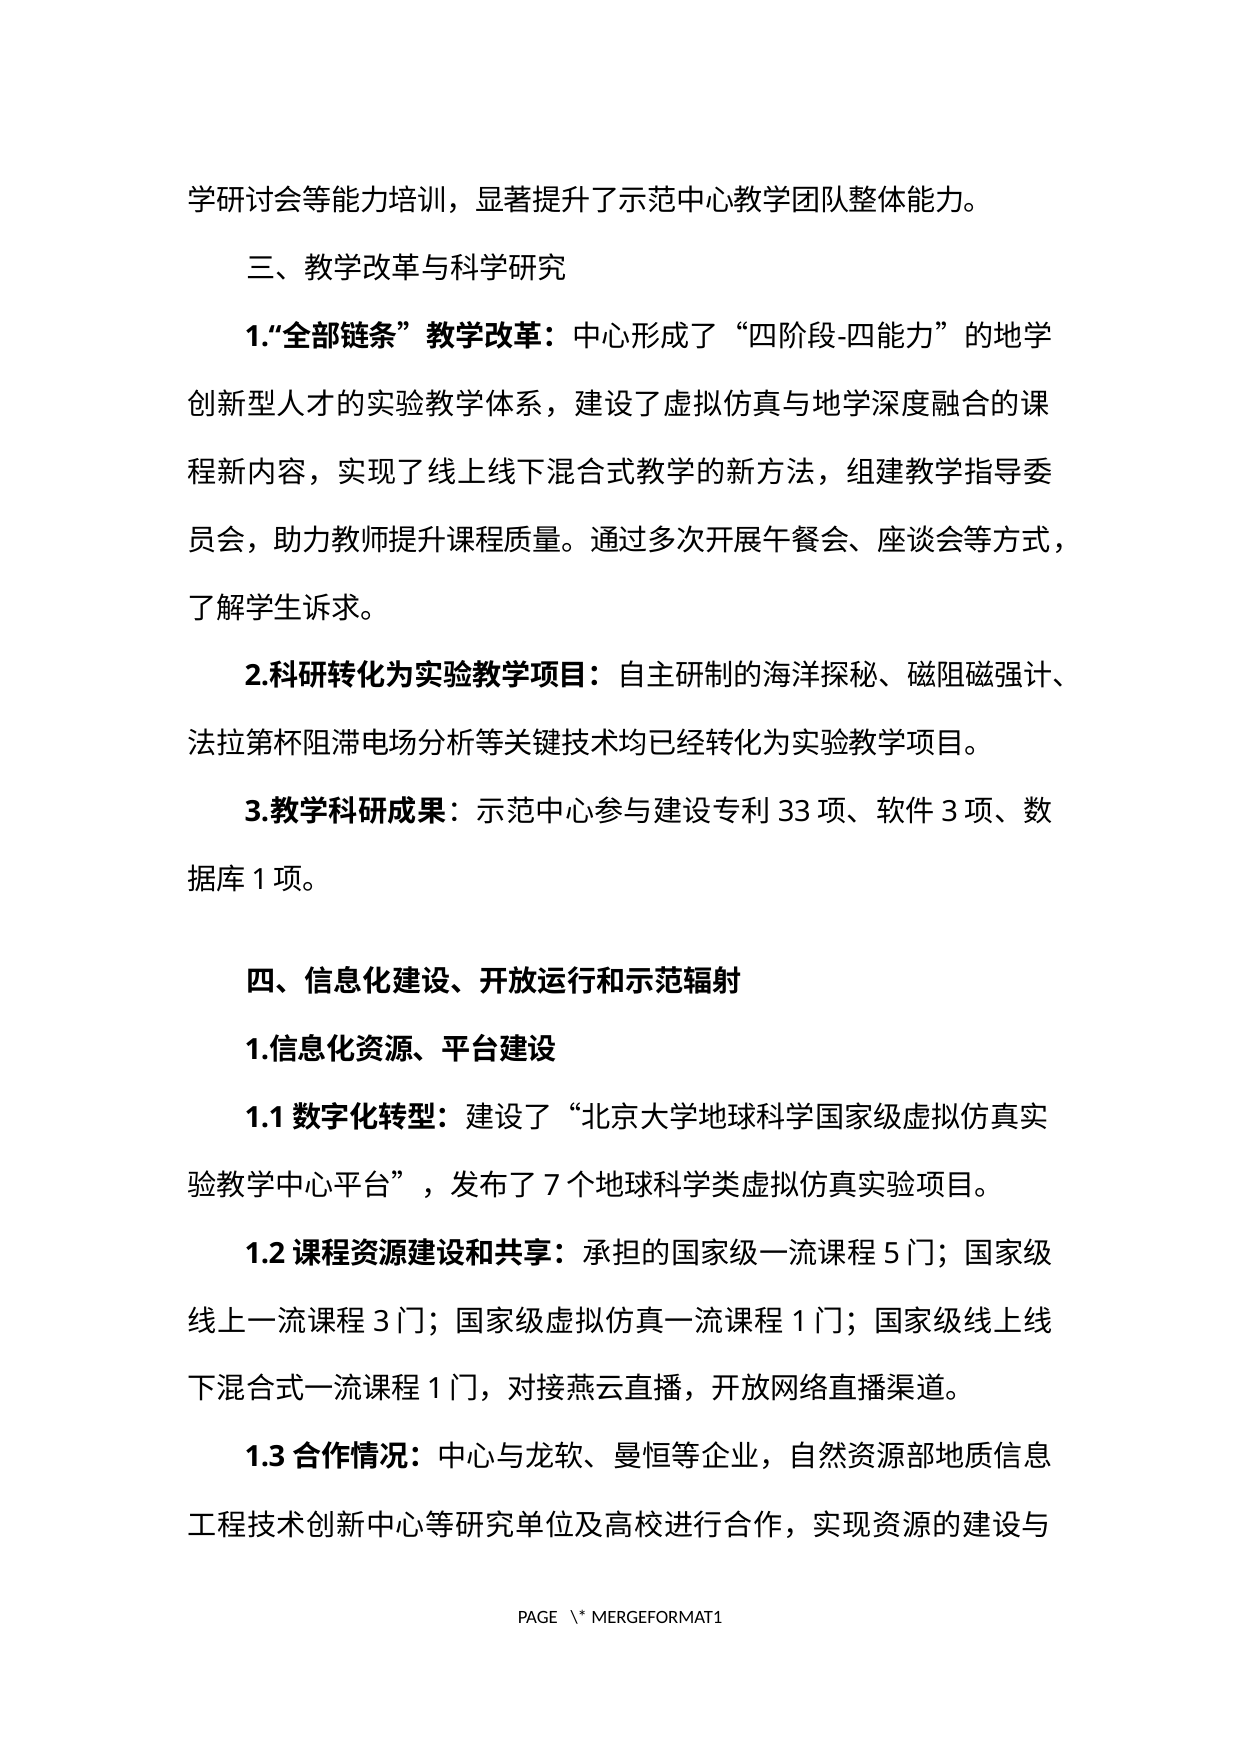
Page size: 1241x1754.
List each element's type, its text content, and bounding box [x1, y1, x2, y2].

text 1.2 课程资源建设和共享：承担的国家级一流课程5门；国家级线上一流课程3门；国家级虚拟仿真一流课程1门；国家级线上线下混合式一流课程1门，对接燕云直播，开放网络直播渠道。 [187, 1217, 1053, 1420]
text 1.“全部链条”教学改革：中心形成了“四阶段-四能力”的地学创新型人才的实验教学体系，建设了虚拟仿真与地学深度融合的课程新内容，实现了线上线下混合式教学的新方法，组建教学指导委员会，助力教师提升课程质量。通过多次开展午餐会、座谈会等方式，了解学生诉求。 [187, 300, 1053, 639]
text 3.教学科研成果：示范中心参与建设专利33项、软件3项、数据库1项。 [187, 775, 1053, 911]
text 1.信息化资源、平台建设 [187, 1013, 1053, 1081]
text 三、教学改革与科学研究 [187, 232, 1053, 300]
subtitle 四、信息化建设、开放运行和示范辐射 [187, 945, 1053, 1013]
text 1.1 数字化转型：建设了“北京大学地球科学国家级虚拟仿真实验教学中心平台”，发布了7个地球科学类虚拟仿真实验项目。 [187, 1081, 1053, 1217]
text 2.科研转化为实验教学项目：自主研制的海洋探秘、磁阻磁强计、法拉第杯阻滞电场分析等关键技术均已经转化为实验教学项目。 [187, 639, 1053, 775]
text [187, 1420, 1053, 1556]
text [187, 164, 1053, 232]
